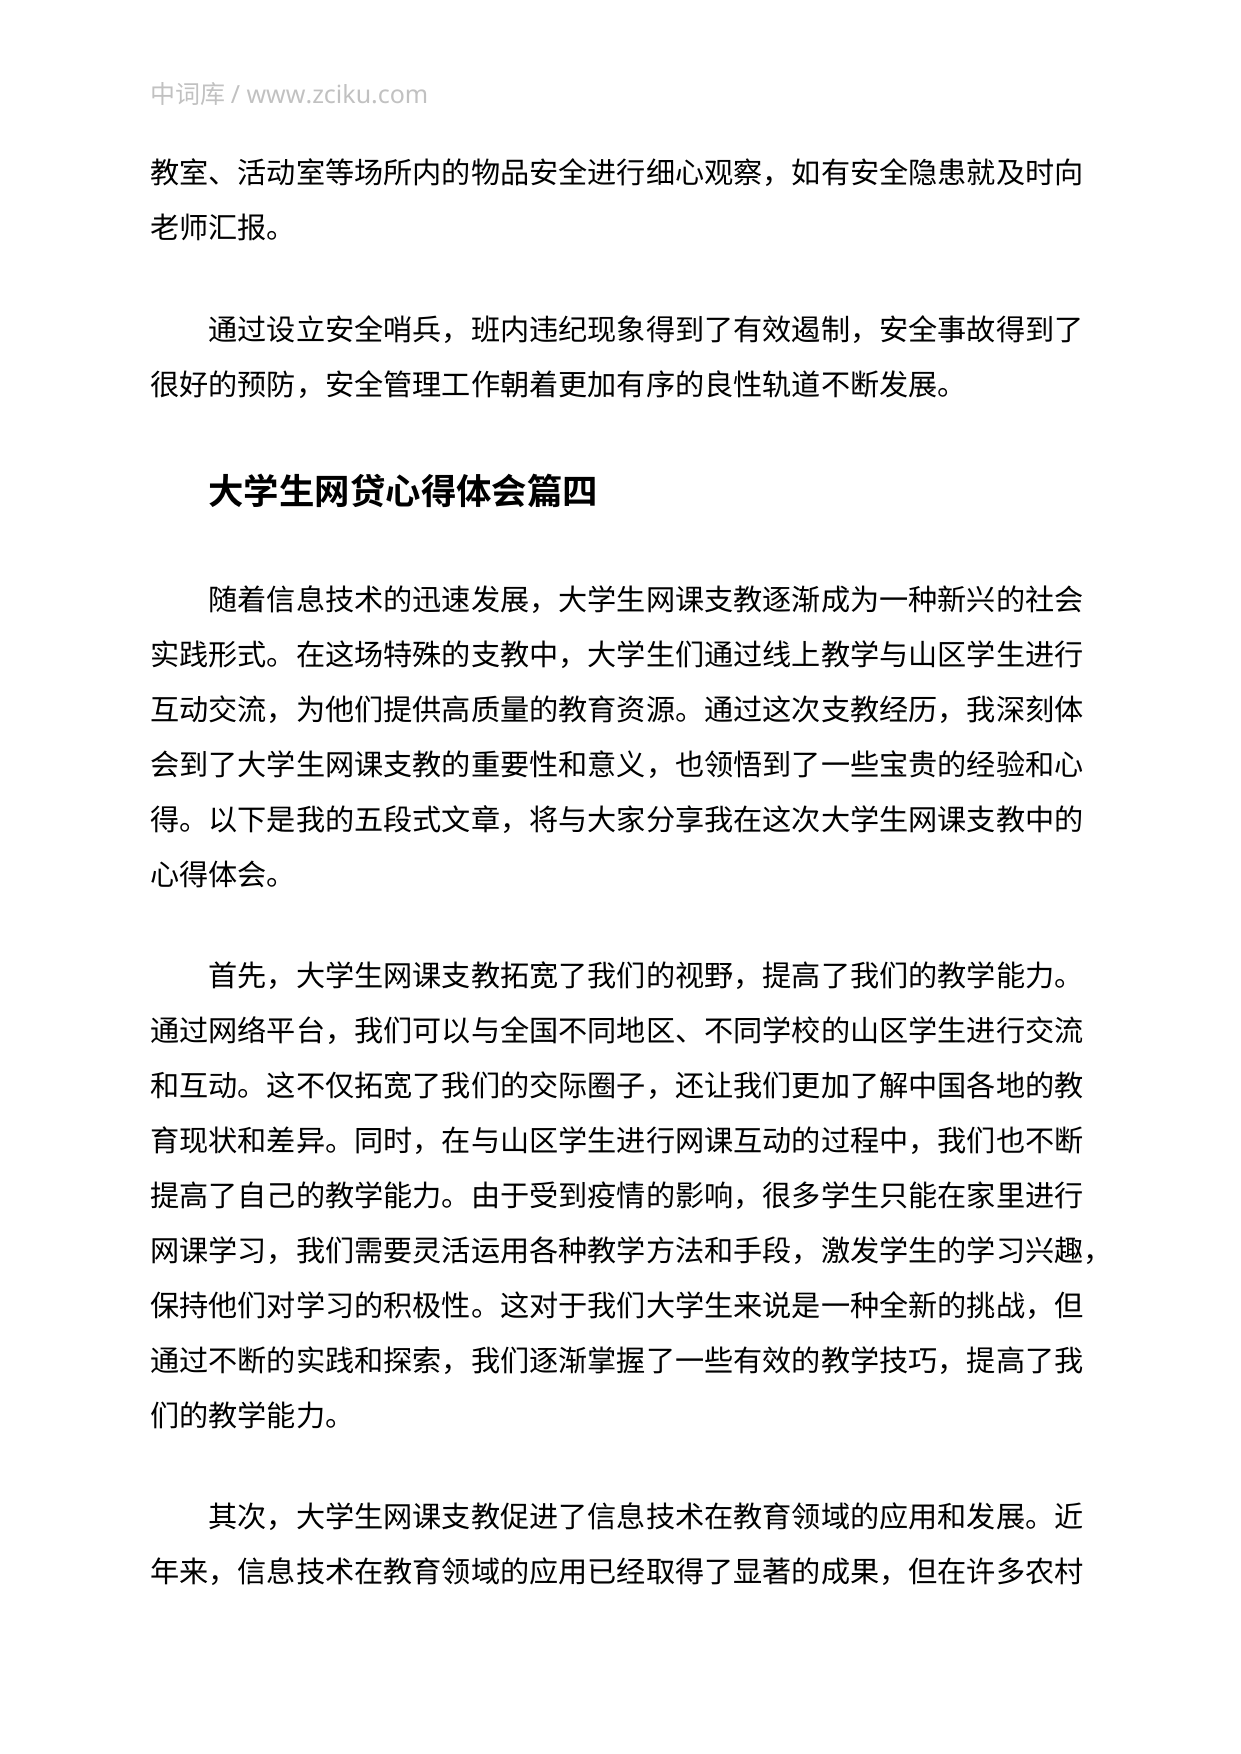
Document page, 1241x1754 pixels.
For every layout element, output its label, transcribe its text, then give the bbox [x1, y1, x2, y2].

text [150, 1494, 1090, 1591]
text 随着信息技术的迅速发展，大学生网课支教逐渐成为一种新兴的社会实践形式。在这场特殊的支教中，大学生们通过线上教学与山区学生进行互动交流，为他们提供高质量的教育资源。通过这次支教经历，我深刻体会到了大学生网课支教的重要性和意义，也领悟到了一些宝贵的经验和心得。以下是我的五段式文章，将与大家分享我在这次大学生网课支教中的心得体会。 [150, 577, 1090, 893]
text 通过设立安全哨兵，班内违纪现象得到了有效遏制，安全事故得到了很好的预防，安全管理工作朝着更加有序的良性轨道不断发展。 [150, 307, 1090, 404]
text 首先，大学生网课支教拓宽了我们的视野，提高了我们的教学能力。通过网络平台，我们可以与全国不同地区、不同学校的山区学生进行交流和互动。这不仅拓宽了我们的交际圈子，还让我们更加了解中国各地的教育现状和差异。同时，在与山区学生进行网课互动的过程中，我们也不断提高了自己的教学能力。由于受到疫情的影响，很多学生只能在家里进行网课学习，我们需要灵活运用各种教学方法和手段，激发学生的学习兴趣，保持他们对学习的积极性。这对于我们大学生来说是一种全新的挑战，但通过不断的实践和探索，我们逐渐掌握了一些有效的教学技巧，提高了我们的教学能力。 [150, 953, 1090, 1434]
text 大学生网贷心得体会篇四 [150, 463, 1090, 514]
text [150, 150, 1090, 247]
